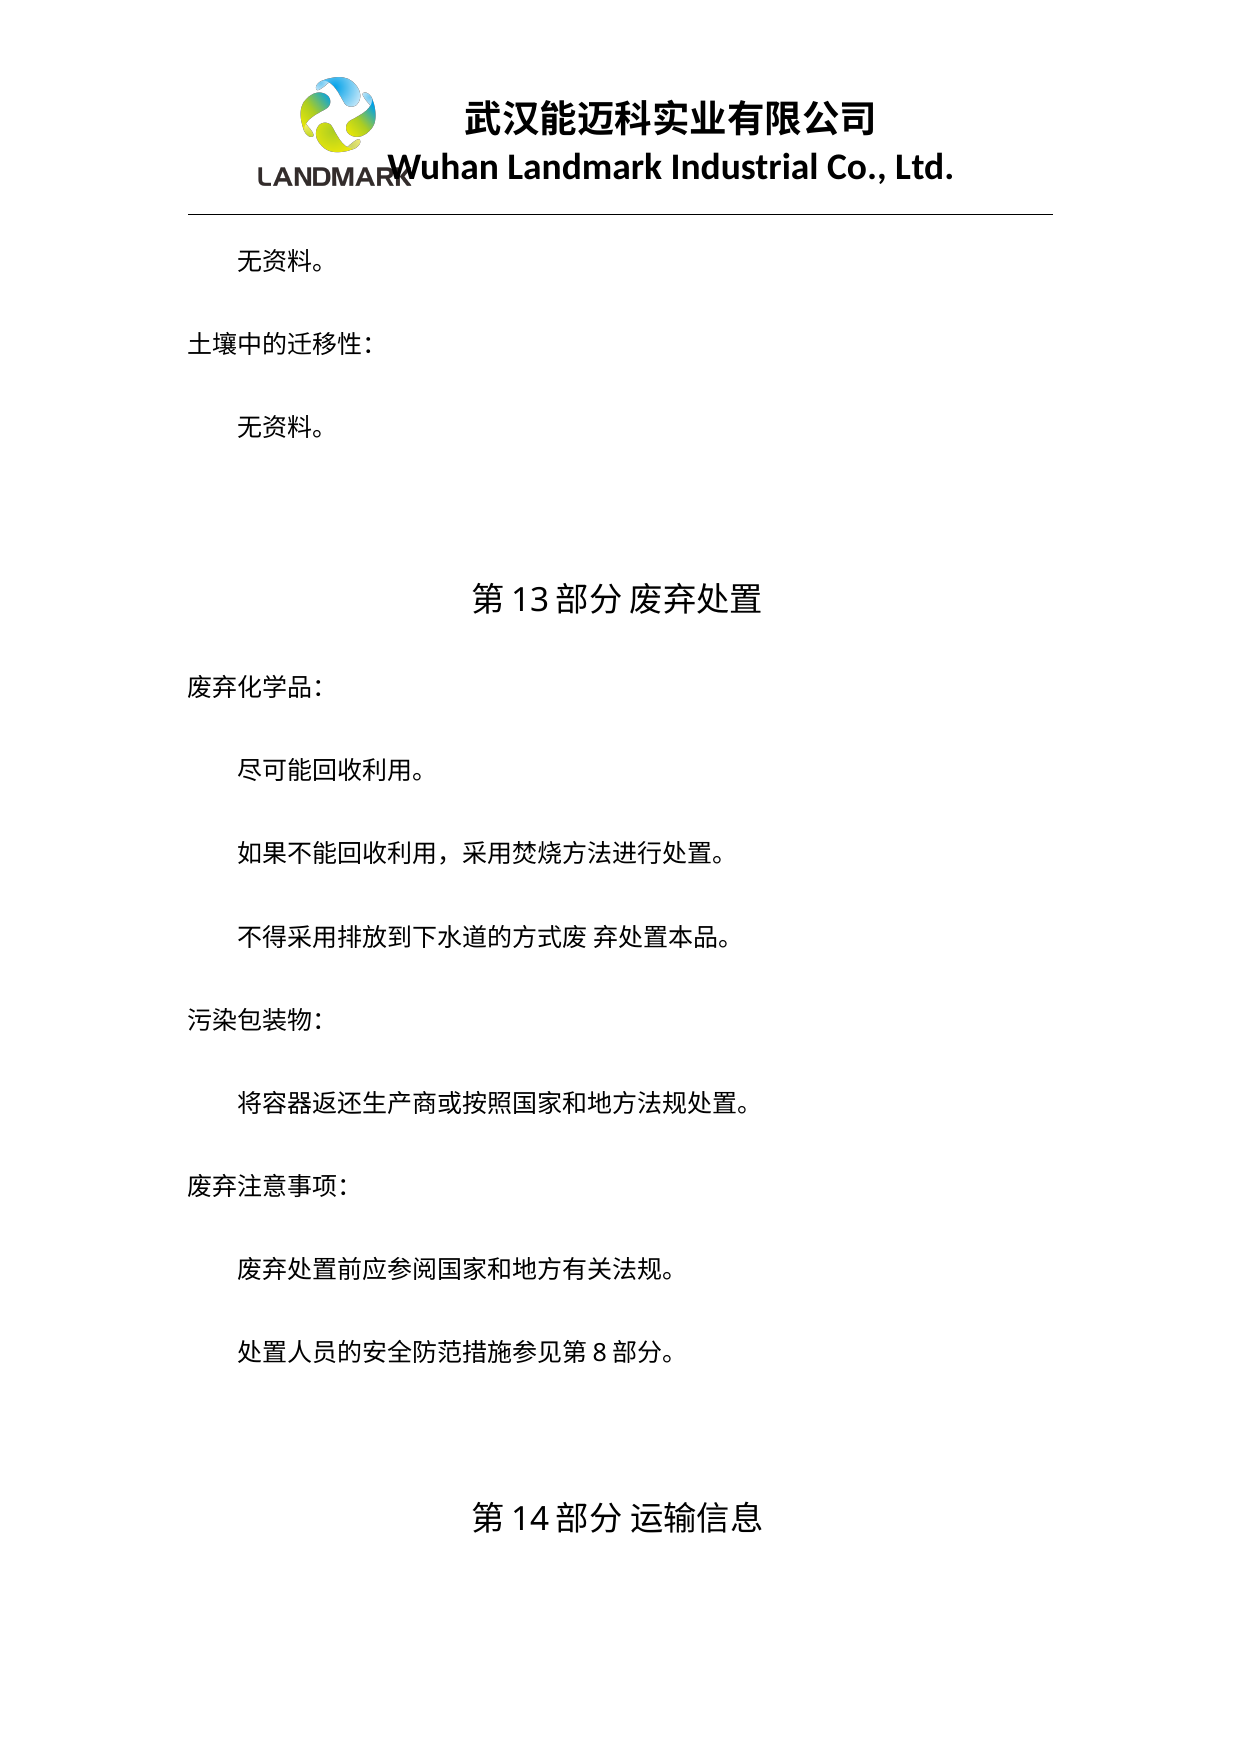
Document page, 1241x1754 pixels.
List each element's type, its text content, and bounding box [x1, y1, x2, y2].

text 无资料。 [187, 227, 1053, 292]
text 如果不能回收利用，采用焚烧方法进行处置。 [187, 819, 1053, 884]
text 第14部分 运输信息 [187, 1483, 1053, 1548]
text 废弃注意事项： [187, 1152, 1053, 1217]
text 废弃处置前应参阅国家和地方有关法规。 [187, 1235, 1053, 1300]
text 污染包装物： [187, 986, 1053, 1051]
text 土壤中的迁移性： [187, 310, 1053, 375]
text 尽可能回收利用。 [187, 736, 1053, 801]
text 无资料。 [187, 393, 1053, 458]
text 废弃化学品： [187, 653, 1053, 718]
text 将容器返还生产商或按照国家和地方法规处置。 [187, 1069, 1053, 1134]
text 处置人员的安全防范措施参见第8部分。 [187, 1318, 1053, 1383]
text 第13部分 废弃处置 [187, 564, 1053, 629]
text 不得采用排放到下水道的方式废 弃处置本品。 [187, 903, 1053, 968]
picture [258, 77, 412, 186]
